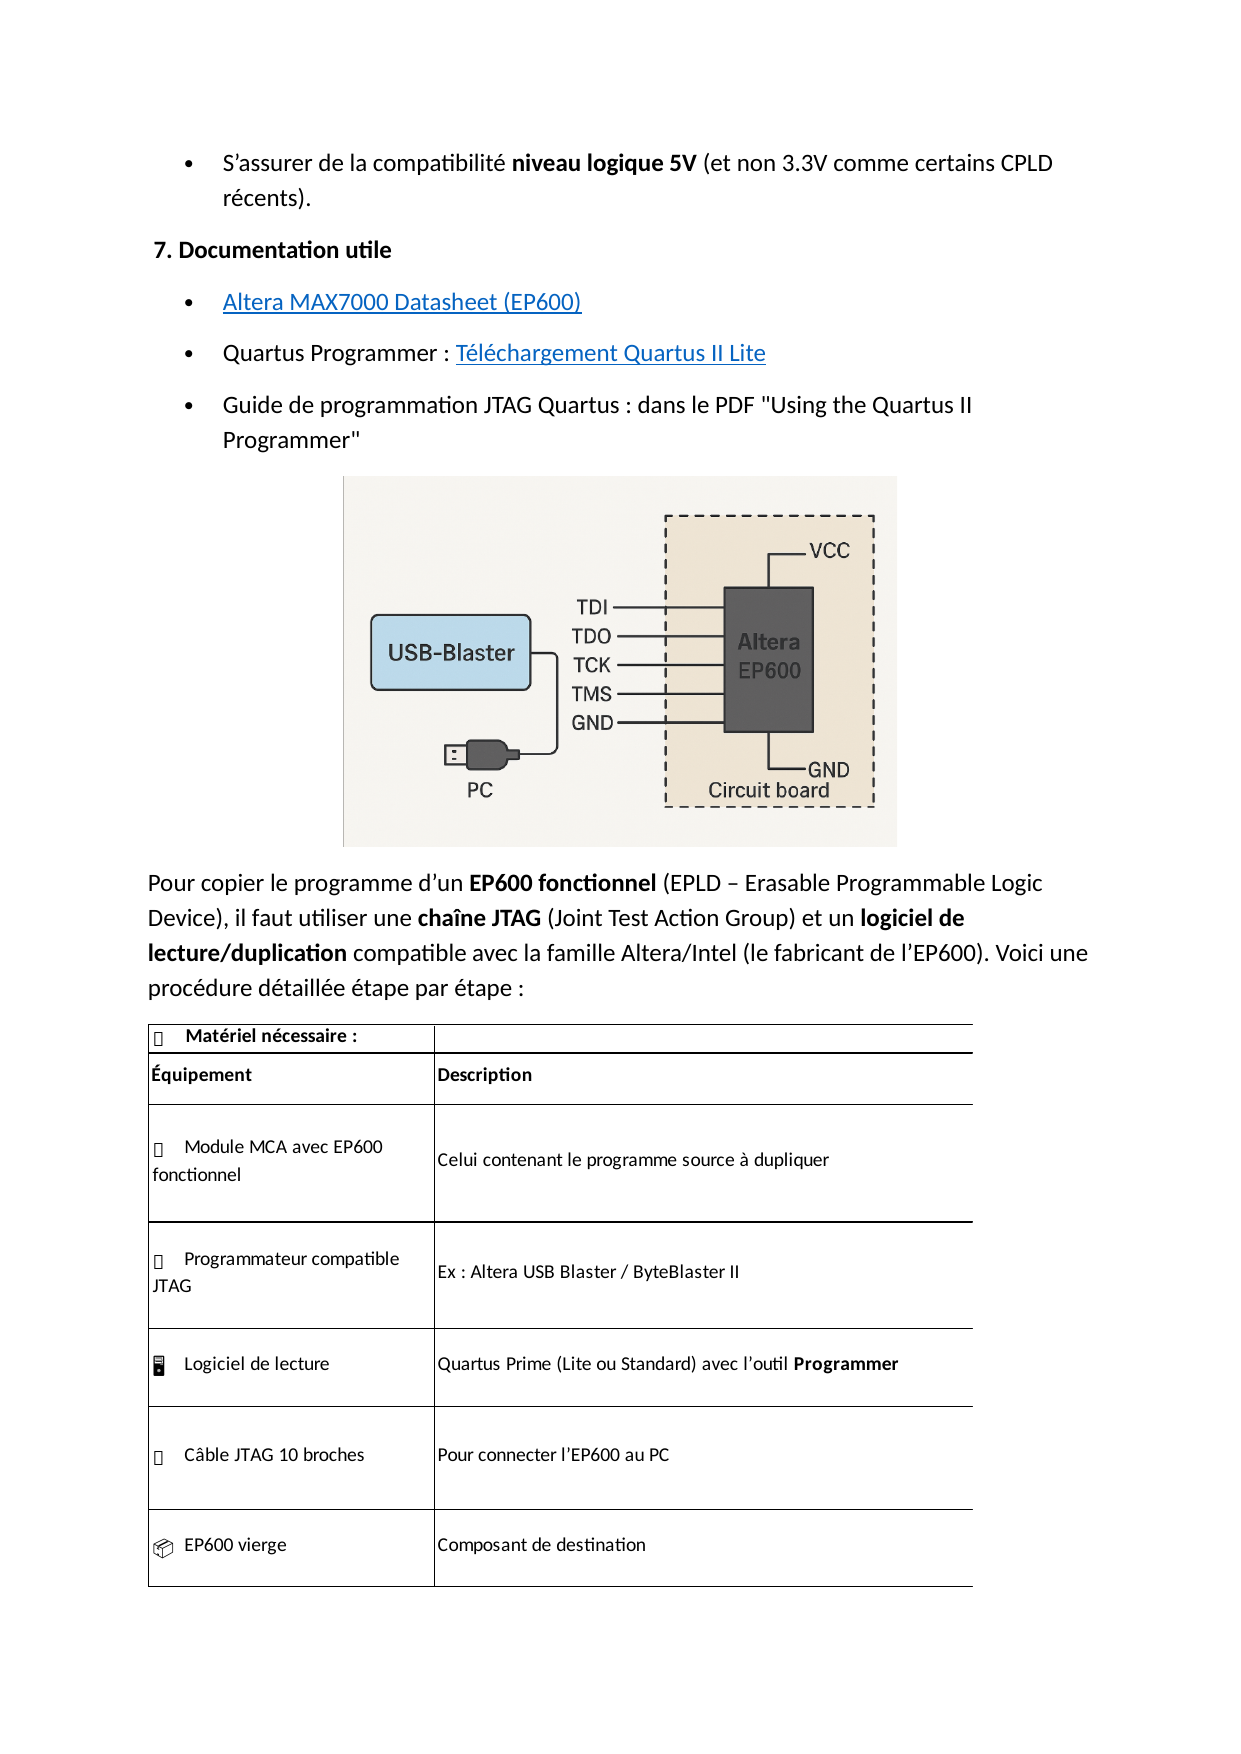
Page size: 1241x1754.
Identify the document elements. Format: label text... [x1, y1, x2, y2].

list Altera MAX7000 Datasheet (EP600) [185, 286, 1093, 316]
text 7. Documentation utile [148, 234, 1093, 265]
list Quartus Programmer : Téléchargement Quartus II Lite [185, 338, 1093, 368]
list S’assurer de la compatibilité niveau logique 5V (et non 3.3V comme certains CPLD récents). [185, 148, 1093, 213]
text Pour copier le programme d’un EP600 fonctionnel (EPLD – Erasable Programmable Logic Device), il faut utiliser une chaîne JTAG (Joint Test Action Group) et un logiciel de lecture/duplication compatible avec la famille Altera/Intel (le fabricant de l’EP600). Voici une procédure détaillée étape par étape : [148, 868, 1093, 1003]
list Guide de programmation JTAG Quartus : dans le PDF "Using the Quartus II Programmer" [185, 389, 1093, 455]
picture [343, 476, 898, 847]
